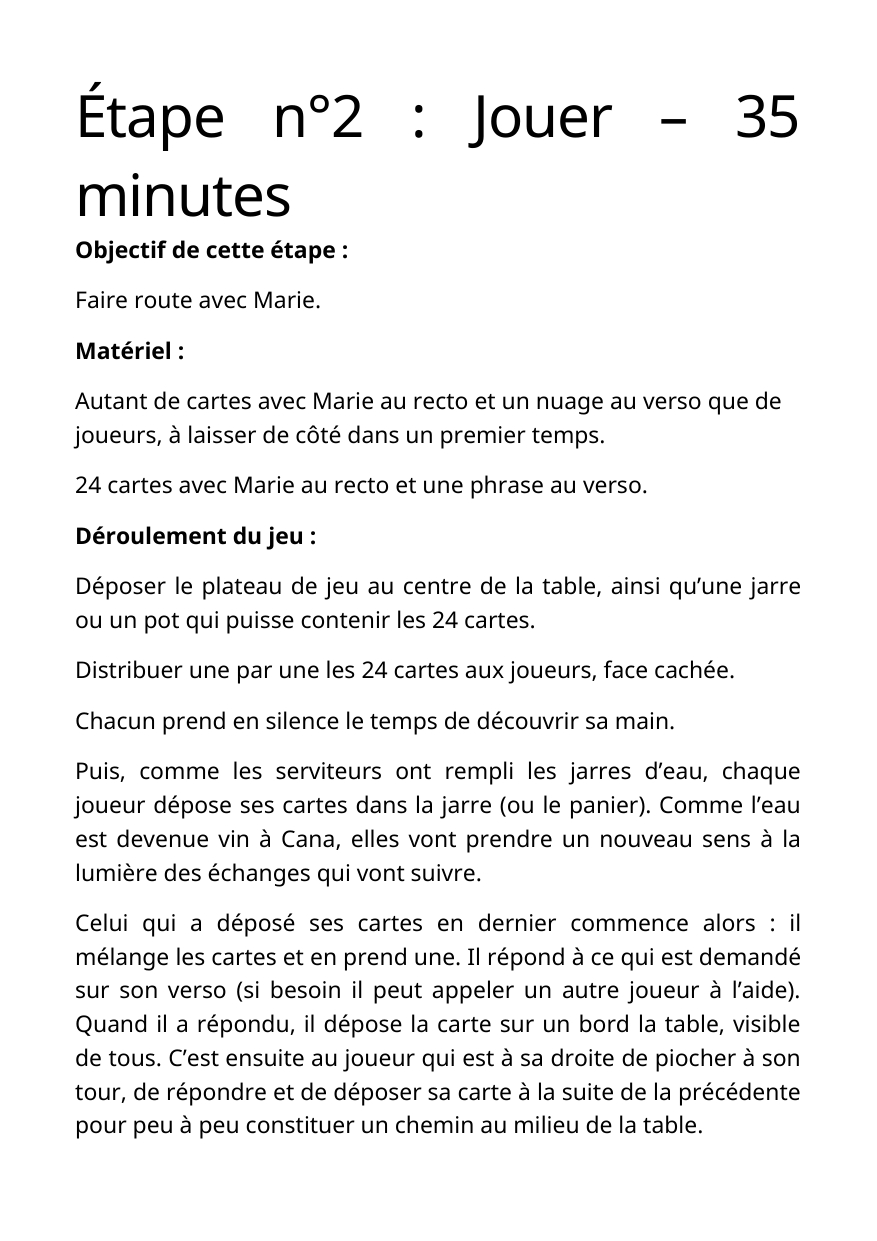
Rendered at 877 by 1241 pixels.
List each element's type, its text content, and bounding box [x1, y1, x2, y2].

text Déroulement du jeu : [75, 520, 802, 551]
text Faire route avec Marie. [75, 284, 802, 316]
text 24 cartes avec Marie au recto et une phrase au verso. [75, 469, 802, 501]
text Chacun prend en silence le temps de découvrir sa main. [75, 705, 802, 736]
text Autant de cartes avec Marie au recto et un nuage au verso que de joueurs, à laisser de côté dans un premier temps. [75, 385, 802, 450]
text Distribuer une par une les 24 cartes aux joueurs, face cachée. [75, 654, 802, 686]
text Puis, comme les serviteurs ont rempli les jarres d’eau, chaque joueur dépose ses cartes dans la jarre (ou le panier). Comme l’eau est devenue vin à Cana, elles vont prendre un nouveau sens à la lumière des échanges qui vont suivre. [75, 755, 802, 888]
text Celui qui a déposé ses cartes en dernier commence alors : il mélange les cartes et en prend une. Il répond à ce qui est demandé sur son verso (si besoin il peut appeler un autre joueur à l’aide). Quand il a répondu, il dépose la carte sur un bord la table, visible de tous. C’est ensuite au joueur qui est à sa droite de piocher à son tour, de répondre et de déposer sa carte à la suite de la précédente pour peu à peu constituer un chemin au milieu de la table. [75, 907, 802, 1141]
text Matériel : [75, 335, 802, 366]
text Déposer le plateau de jeu au centre de la table, ainsi qu’une jarre ou un pot qui puisse contenir les 24 cartes. [75, 570, 802, 635]
text Objectif de cette étape : [75, 234, 802, 265]
title Étape n°2 : Jouer – 35 minutes [75, 75, 802, 234]
